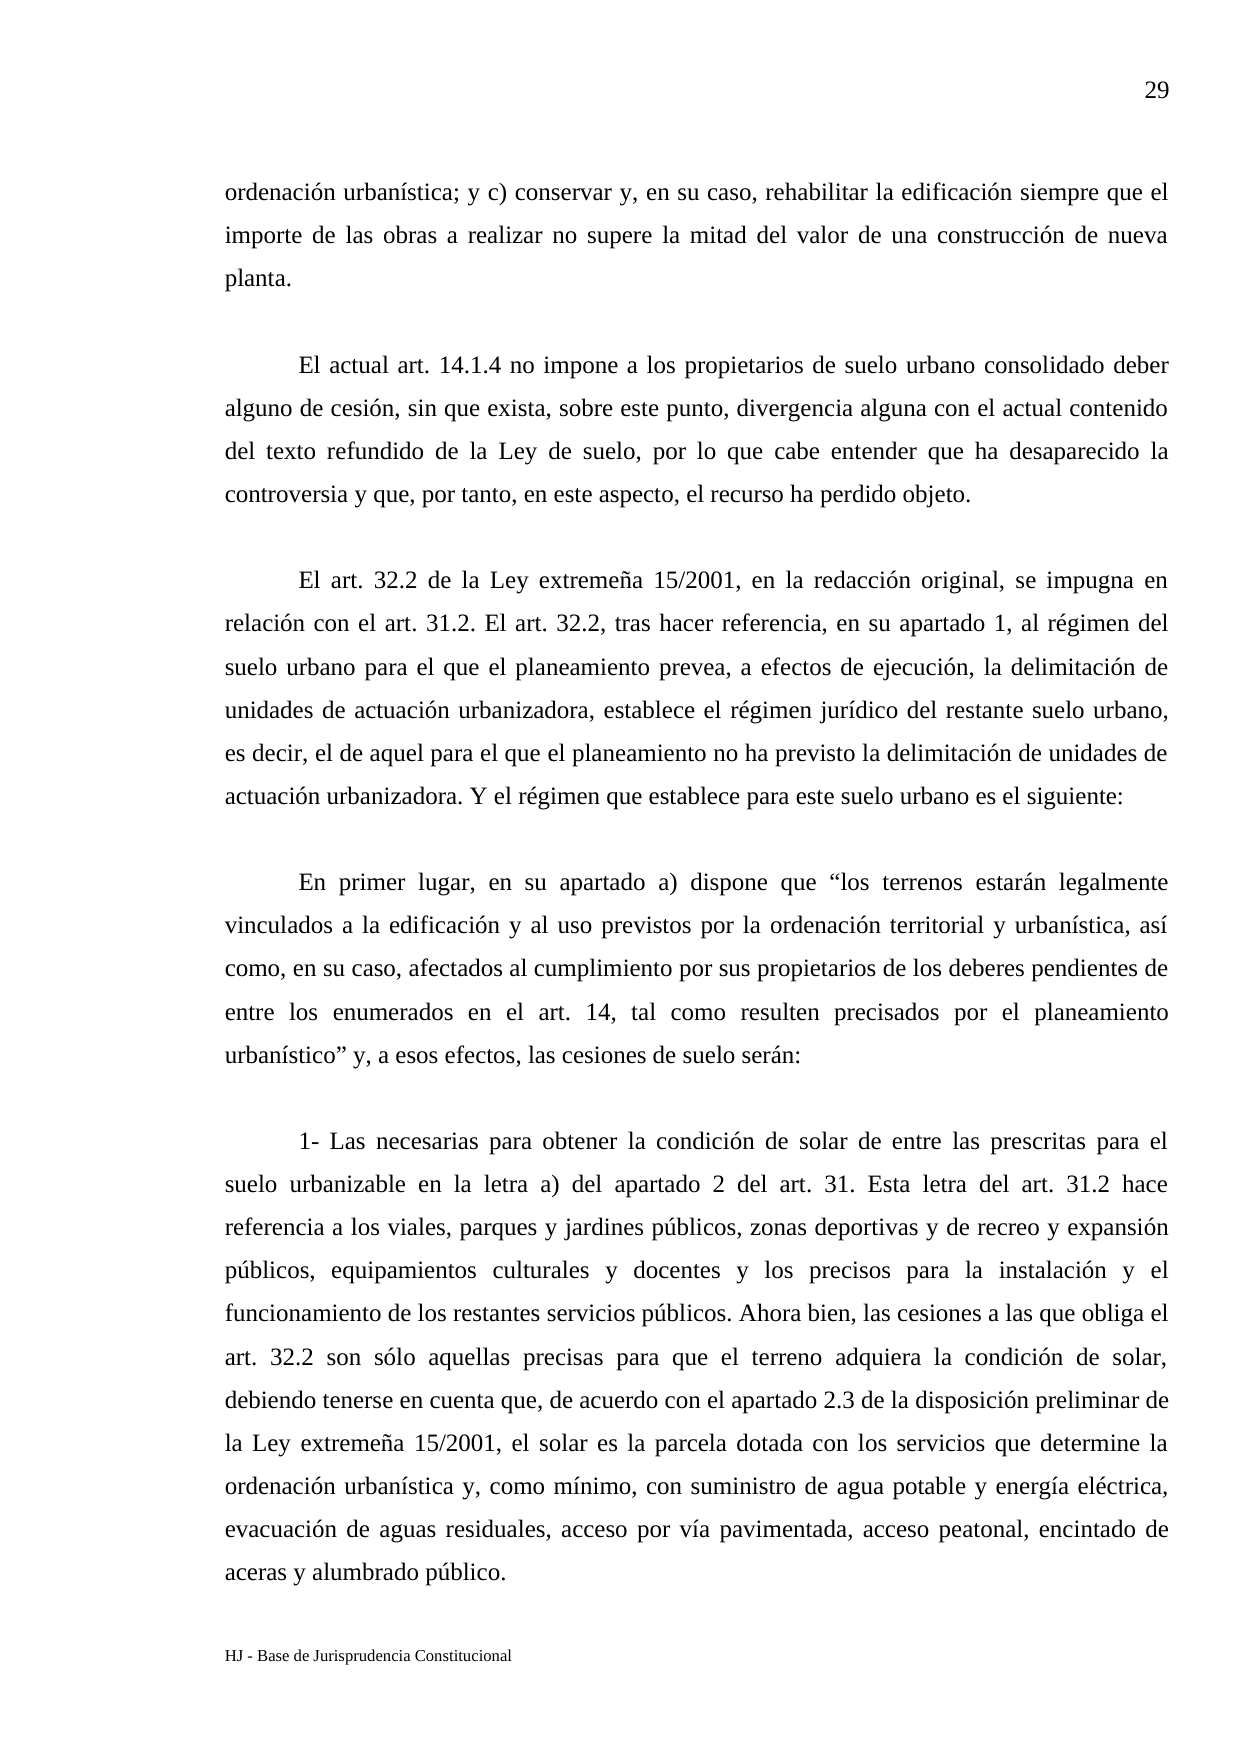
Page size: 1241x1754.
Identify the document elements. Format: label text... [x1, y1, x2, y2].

text 1- Las necesarias para obtener la condición de solar de entre las prescritas para el suelo urbanizable en la letra a) del apartado 2 del art. 31. Esta letra del art. 31.2 hace referencia a los viales, parques y jardines públicos, zonas deportivas y de recreo y expansión públicos, equipamientos culturales y docentes y los precisos para la instalación y el funcionamiento de los restantes servicios públicos. Ahora bien, las cesiones a las que obliga el art. 32.2 son sólo aquellas precisas para que el terreno adquiera la condición de solar, debiendo tenerse en cuenta que, de acuerdo con el apartado 2.3 de la disposición preliminar de la Ley extremeña 15/2001, el solar es la parcela dotada con los servicios que determine la ordenación urbanística y, como mínimo, con suministro de agua potable y energía eléctrica, evacuación de aguas residuales, acceso por vía pavimentada, acceso peatonal, encintado de aceras y alumbrado público. [224, 1126, 1169, 1586]
text En primer lugar, en su apartado a) dispone que “los terrenos estarán legalmente vinculados a la edificación y al uso previstos por la ordenación territorial y urbanística, así como, en su caso, afectados al cumplimiento por sus propietarios de los deberes pendientes de entre los enumerados en el art. 14, tal como resulten precisados por el planeamiento urbanístico” y, a esos efectos, las cesiones de suelo serán: [224, 867, 1169, 1068]
text El art. 32.2 de la Ley extremeña 15/2001, en la redacción original, se impugna en relación con el art. 31.2. El art. 32.2, tras hacer referencia, en su apartado 1, al régimen del suelo urbano para el que el planeamiento prevea, a efectos de ejecución, la delimitación de unidades de actuación urbanizadora, establece el régimen jurídico del restante suelo urbano, es decir, el de aquel para el que el planeamiento no ha previsto la delimitación de unidades de actuación urbanizadora. Y el régimen que establece para este suelo urbano es el siguiente: [224, 565, 1169, 810]
text El actual art. 14.1.4 no impone a los propietarios de suelo urbano consolidado deber alguno de cesión, sin que exista, sobre este punto, divergencia alguna con el actual contenido del texto refundido de la Ley de suelo, por lo que cabe entender que ha desaparecido la controversia y que, por tanto, en este aspecto, el recurso ha perdido objeto. [224, 350, 1169, 508]
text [224, 177, 1169, 292]
